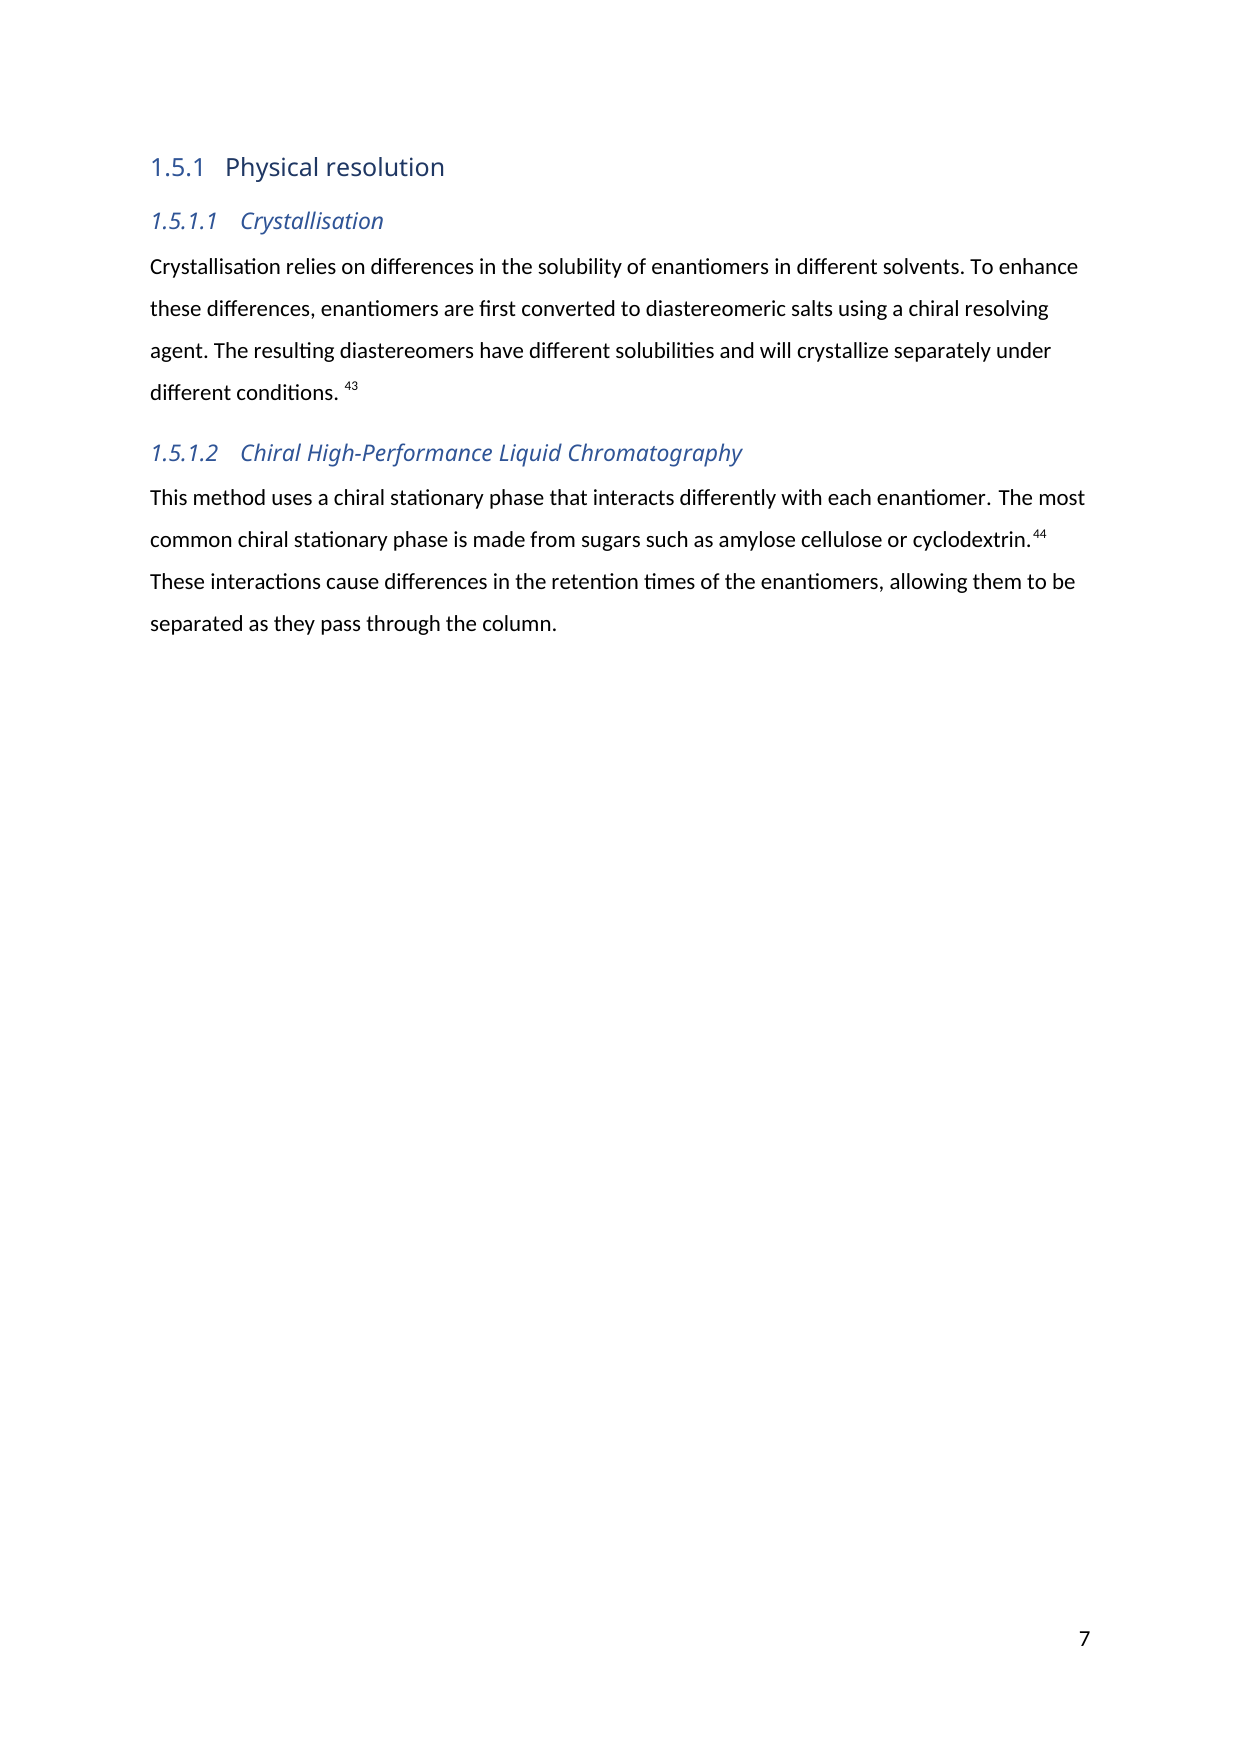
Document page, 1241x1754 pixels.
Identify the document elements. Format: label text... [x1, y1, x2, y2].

text This method uses a chiral stationary phase that interacts differently with each enantiomer. The most common chiral stationary phase is made from sugars such as amylose cellulose or cyclodextrin.44 These interactions cause differences in the retention times of the enantiomers, allowing them to be separated as they pass through the column. [150, 483, 1090, 637]
subtitle Crystallisation [150, 205, 1090, 236]
subtitle Chiral High-Performance Liquid Chromatography [150, 437, 1090, 468]
subtitle Physical resolution [150, 150, 1090, 184]
text Crystallisation relies on differences in the solubility of enantiomers in different solvents. To enhance these differences, enantiomers are first converted to diastereomeric salts using a chiral resolving agent. The resulting diastereomers have different solubilities and will crystallize separately under different conditions. 43 [150, 252, 1090, 406]
